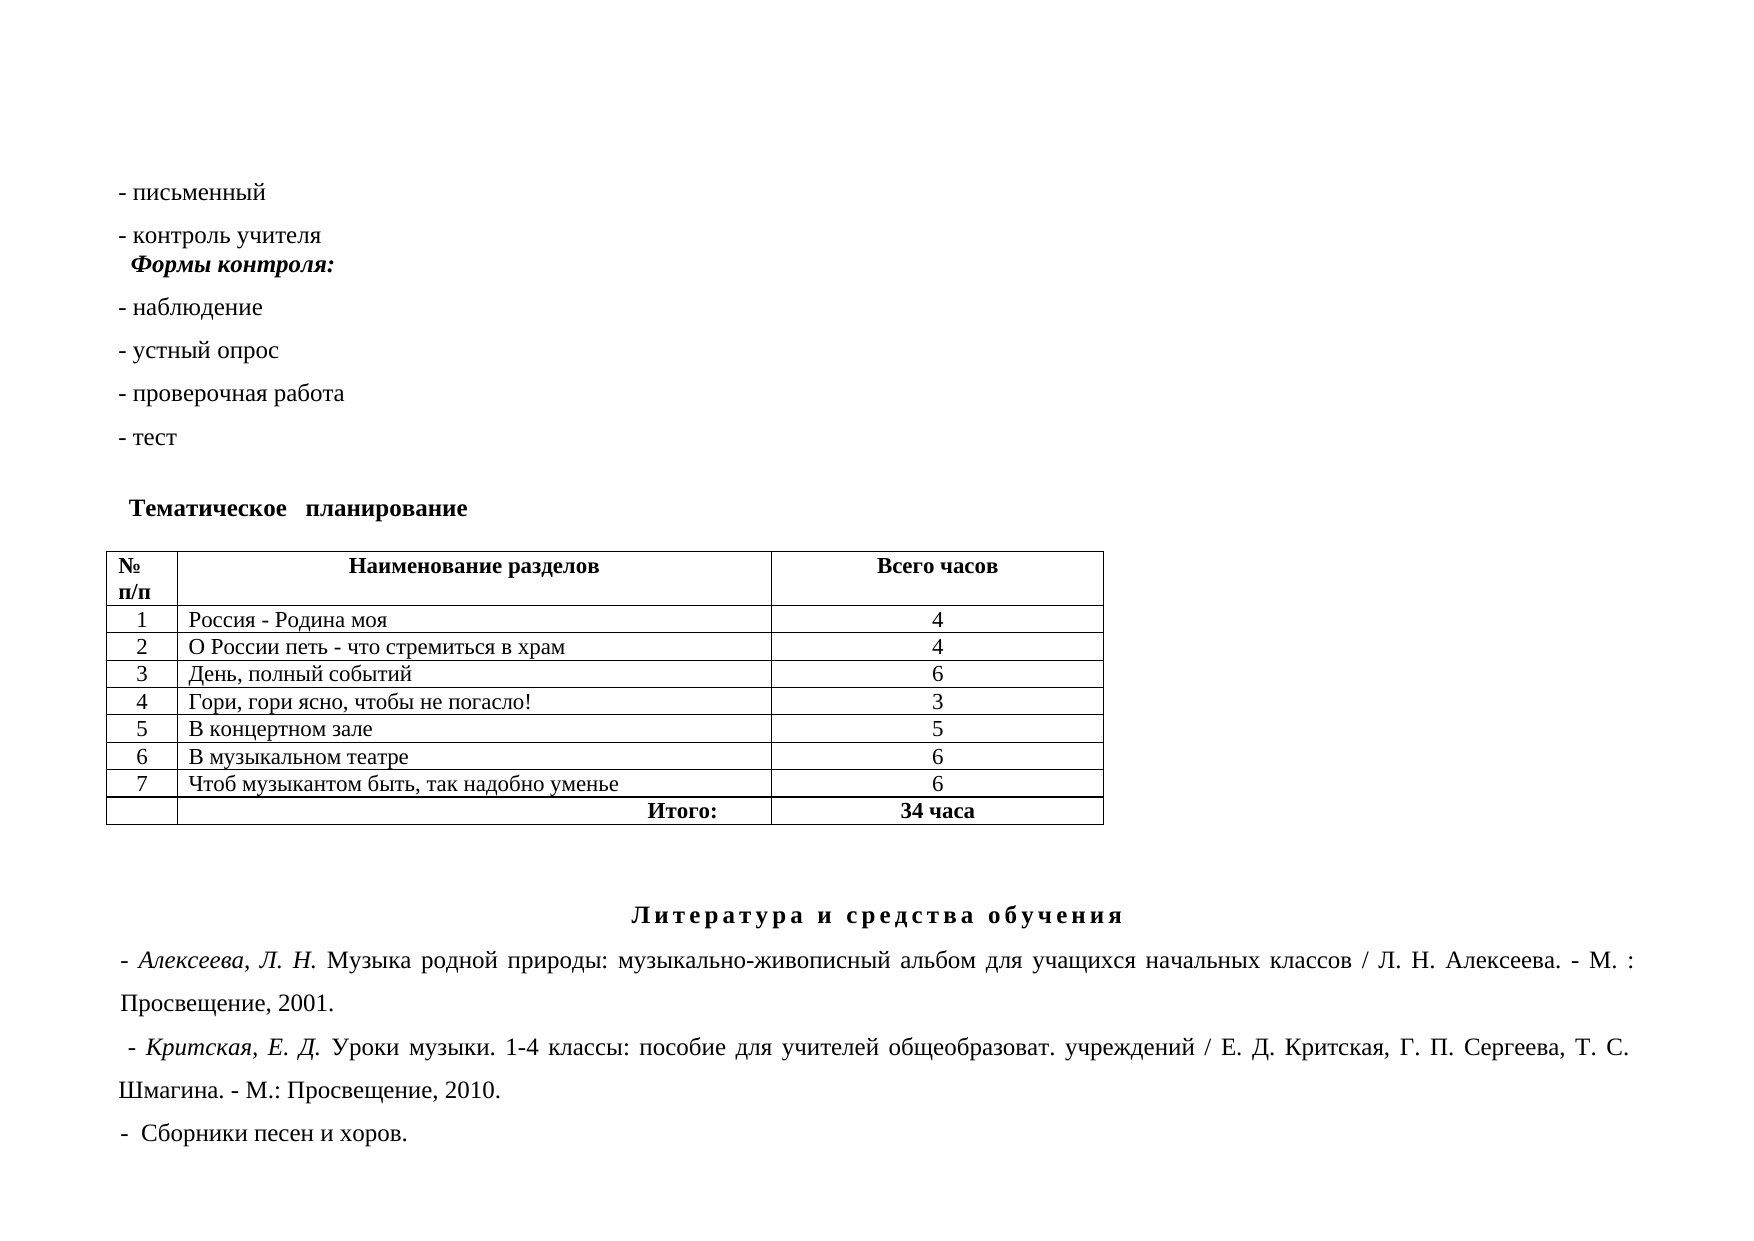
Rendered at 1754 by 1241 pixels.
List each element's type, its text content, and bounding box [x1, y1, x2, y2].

table_cell День, полный событий [178, 661, 771, 687]
text - наблюдение [118, 292, 1636, 321]
table_cell 4 [772, 606, 1103, 632]
table_cell Россия - Родина моя [178, 606, 771, 632]
table_cell 3 [107, 661, 177, 687]
table_cell В музыкальном театре [178, 743, 771, 769]
table_cell В концертном зале [178, 715, 771, 742]
table_cell 7 [107, 770, 177, 796]
text Формы контроля: [118, 249, 1636, 278]
text - Критская, Е. Д. Уроки музыки. 1-4 классы: пособие для учителей общеобразоват. учреждений / Е. Д. Критская, Г. П. Сергеева, Т. С. Шмагина. - М.: Просвещение, 2010. [118, 1032, 1632, 1103]
table_cell Итого: [178, 798, 771, 824]
text - проверочная работа [118, 378, 1636, 407]
text Тематическое планирование [118, 493, 1636, 522]
text - тест [118, 422, 1636, 450]
table_cell 6 [772, 661, 1103, 687]
table_cell О России петь - что стремиться в храм [178, 633, 771, 659]
table_cell Гори, гори ясно, чтобы не погасло! [178, 688, 771, 714]
table_cell [107, 798, 177, 824]
table_header Наименование разделов [178, 552, 771, 605]
text - письменный [118, 177, 1636, 206]
text - устный опрос [118, 335, 1636, 364]
text Литература и средства обучения [118, 900, 1636, 929]
table_cell Чтоб музыкантом быть, так надобно уменье [178, 770, 771, 796]
table_cell 6 [772, 770, 1103, 796]
table_cell 6 [772, 743, 1103, 769]
table_cell 2 [107, 633, 177, 659]
table_cell 1 [107, 606, 177, 632]
table_cell 4 [107, 688, 177, 714]
table_cell 3 [772, 688, 1103, 714]
table_cell 6 [107, 743, 177, 769]
table_cell 5 [772, 715, 1103, 742]
text - контроль учителя [118, 220, 1636, 249]
text - Алексеева, Л. Н. Музыка родной природы: музыкально-живописный альбом для учащихся начальных классов / Л. Н. Алексеева. - М. : Просвещение, 2001. [120, 945, 1636, 1017]
table_cell 4 [772, 633, 1103, 659]
table_cell 34 часа [772, 798, 1103, 824]
table_header № п/п [107, 552, 177, 605]
text - Сборники песен и хоров. [120, 1118, 1632, 1147]
table_header Всего часов [772, 552, 1103, 605]
table_cell 5 [107, 715, 177, 742]
